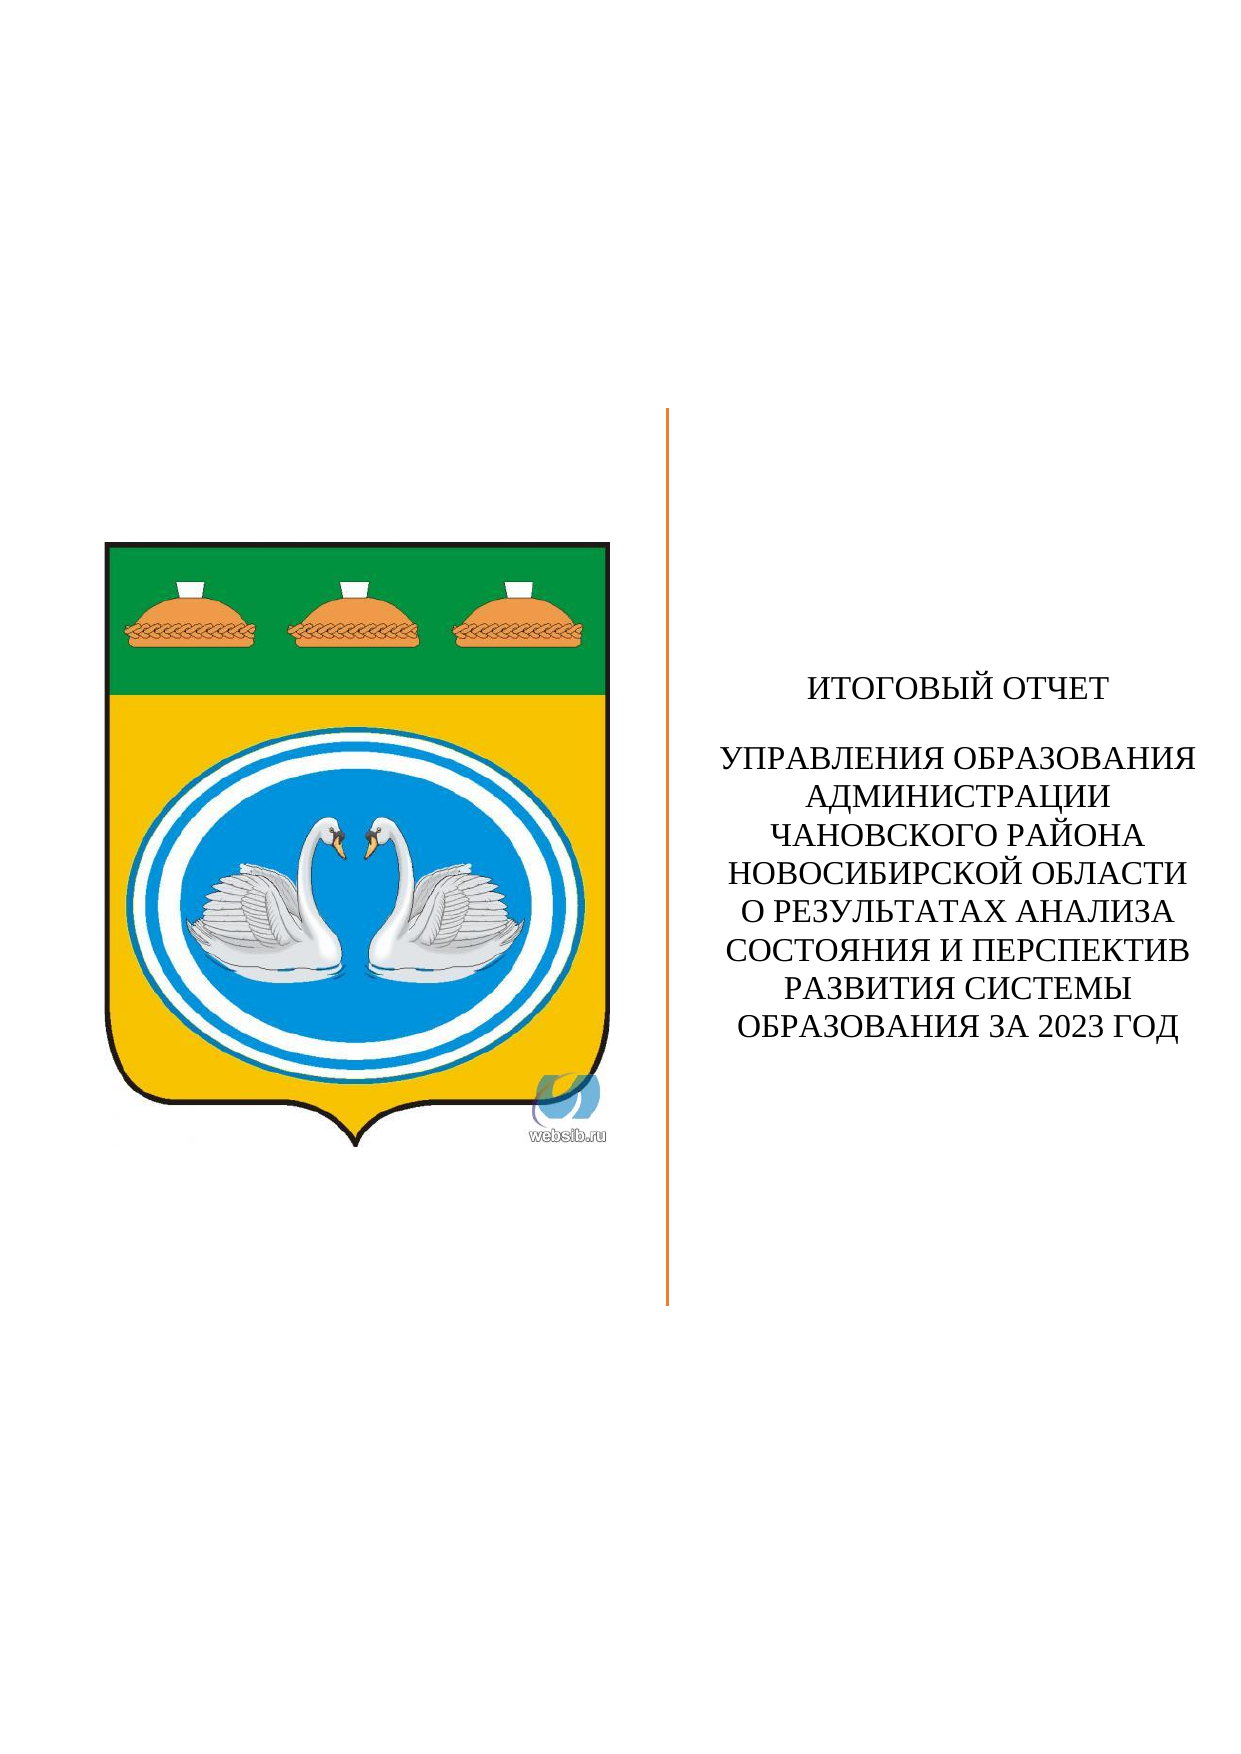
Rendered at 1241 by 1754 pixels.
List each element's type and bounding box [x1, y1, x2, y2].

picture [104, 542, 610, 1147]
